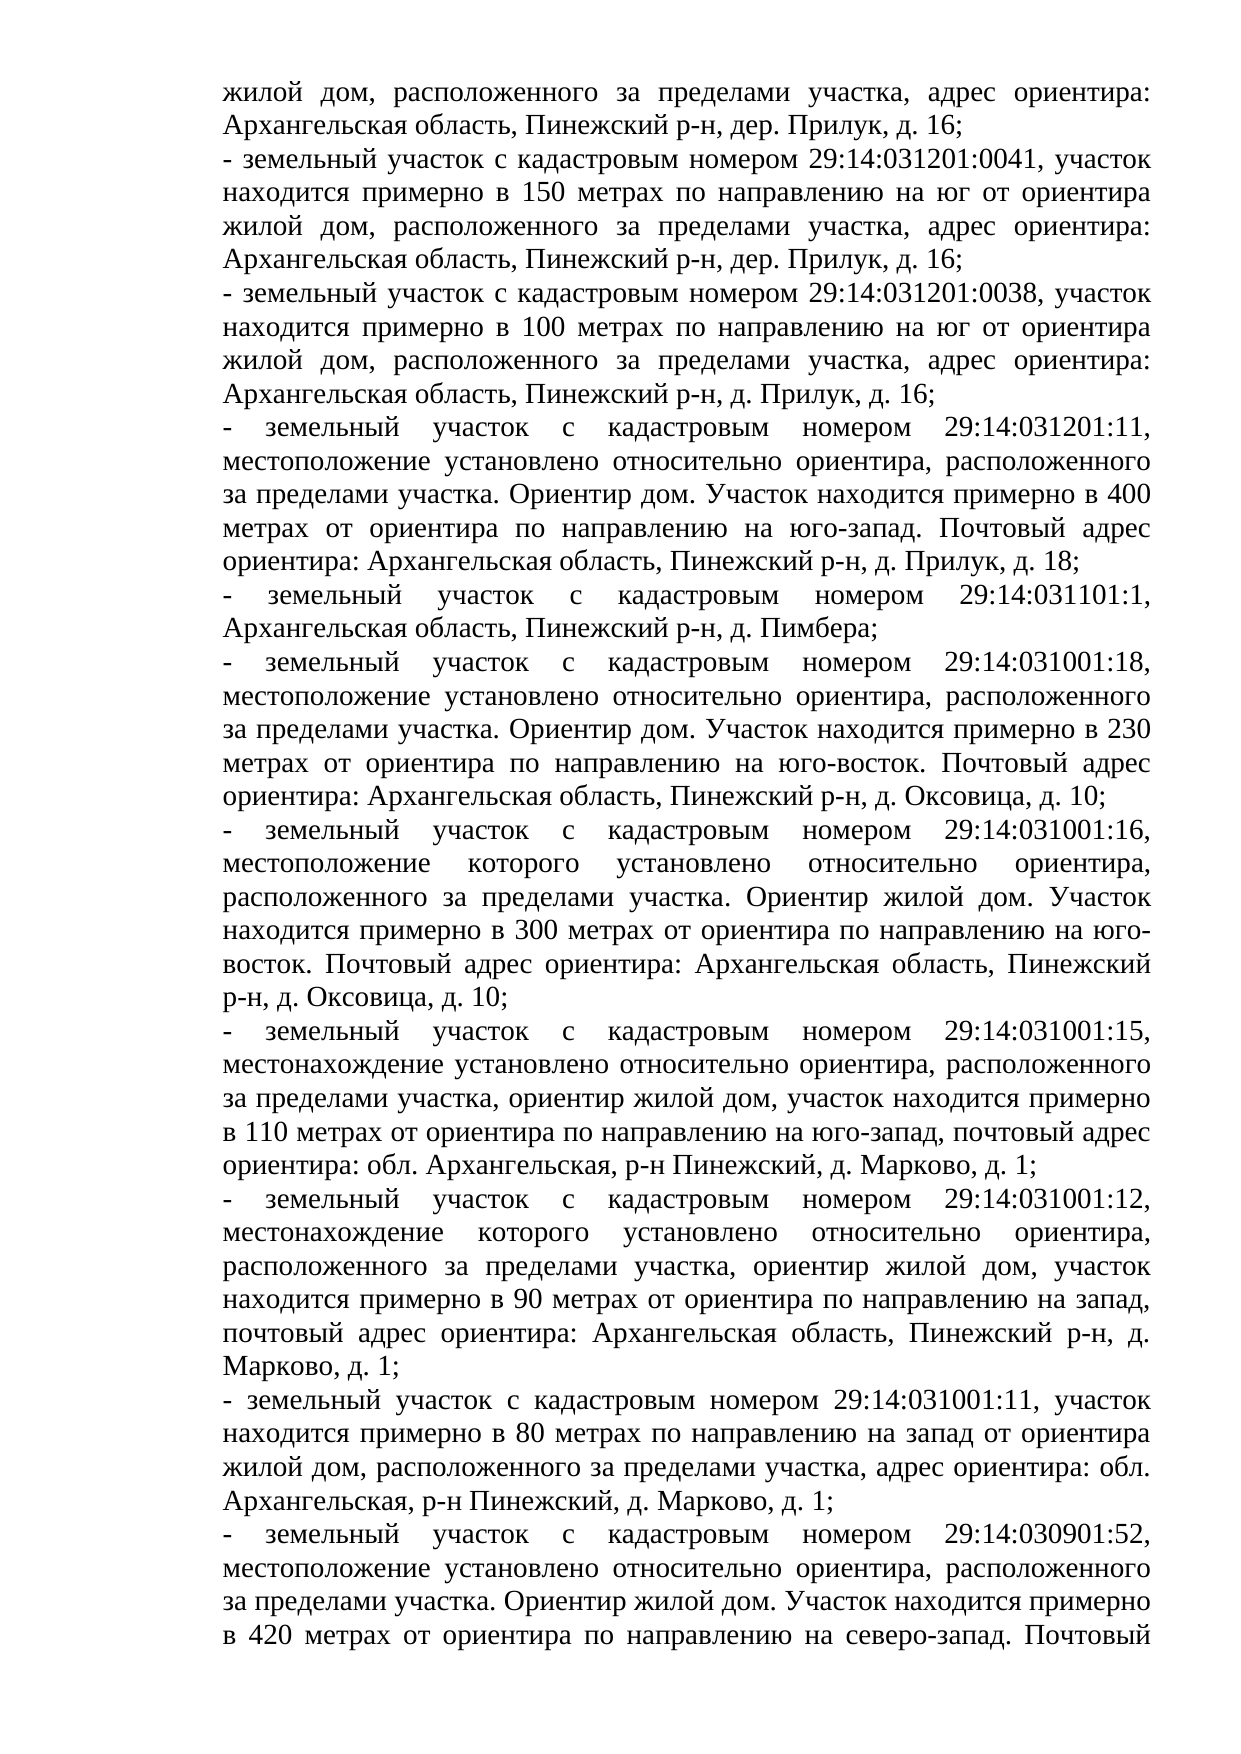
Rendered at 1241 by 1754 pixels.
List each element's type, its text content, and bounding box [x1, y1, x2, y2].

text - земельный участок с кадастровым номером 29:14:031001:16, местоположение которого установлено относительно ориентира, расположенного за пределами участка. Ориентир жилой дом. Участок находится примерно в 300 метрах от ориентира по направлению на юго-восток. Почтовый адрес ориентира: Архангельская область, Пинежский р-н, д. Оксовица, д. 10; [222, 812, 1152, 1013]
text - земельный участок с кадастровым номером 29:14:031001:15, местонахождение установлено относительно ориентира, расположенного за пределами участка, ориентир жилой дом, участок находится примерно в 110 метрах от ориентира по направлению на юго-запад, почтовый адрес ориентира: обл. Архангельская, р-н Пинежский, д. Марково, д. 1; [222, 1013, 1152, 1181]
text - земельный участок с кадастровым номером 29:14:031001:11, участок находится примерно в 80 метрах по направлению на запад от ориентира жилой дом, расположенного за пределами участка, адрес ориентира: обл. Архангельская, р-н Пинежский, д. Марково, д. 1; [222, 1382, 1152, 1516]
text - земельный участок с кадастровым номером 29:14:031001:18, местоположение установлено относительно ориентира, расположенного за пределами участка. Ориентир дом. Участок находится примерно в 230 метрах от ориентира по направлению на юго-восток. Почтовый адрес ориентира: Архангельская область, Пинежский р-н, д. Оксовица, д. 10; [222, 644, 1152, 812]
text - земельный участок с кадастровым номером 29:14:031201:11, местоположение установлено относительно ориентира, расположенного за пределами участка. Ориентир дом. Участок находится примерно в 400 метрах от ориентира по направлению на юго-запад. Почтовый адрес ориентира: Архангельская область, Пинежский р-н, д. Прилук, д. 18; [222, 409, 1152, 577]
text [222, 1516, 1152, 1650]
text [222, 74, 1152, 141]
text - земельный участок с кадастровым номером 29:14:031001:12, местонахождение которого установлено относительно ориентира, расположенного за пределами участка, ориентир жилой дом, участок находится примерно в 90 метрах от ориентира по направлению на запад, почтовый адрес ориентира: Архангельская область, Пинежский р-н, д. Марково, д. 1; [222, 1181, 1152, 1382]
text - земельный участок с кадастровым номером 29:14:031201:0038, участок находится примерно в 100 метрах по направлению на юг от ориентира жилой дом, расположенного за пределами участка, адрес ориентира: Архангельская область, Пинежский р-н, д. Прилук, д. 16; [222, 275, 1152, 409]
text - земельный участок с кадастровым номером 29:14:031201:0041, участок находится примерно в 150 метрах по направлению на юг от ориентира жилой дом, расположенного за пределами участка, адрес ориентира: Архангельская область, Пинежский р-н, дер. Прилук, д. 16; [222, 141, 1152, 275]
text - земельный участок с кадастровым номером 29:14:031101:1, Архангельская область, Пинежский р-н, д. Пимбера; [222, 577, 1152, 644]
